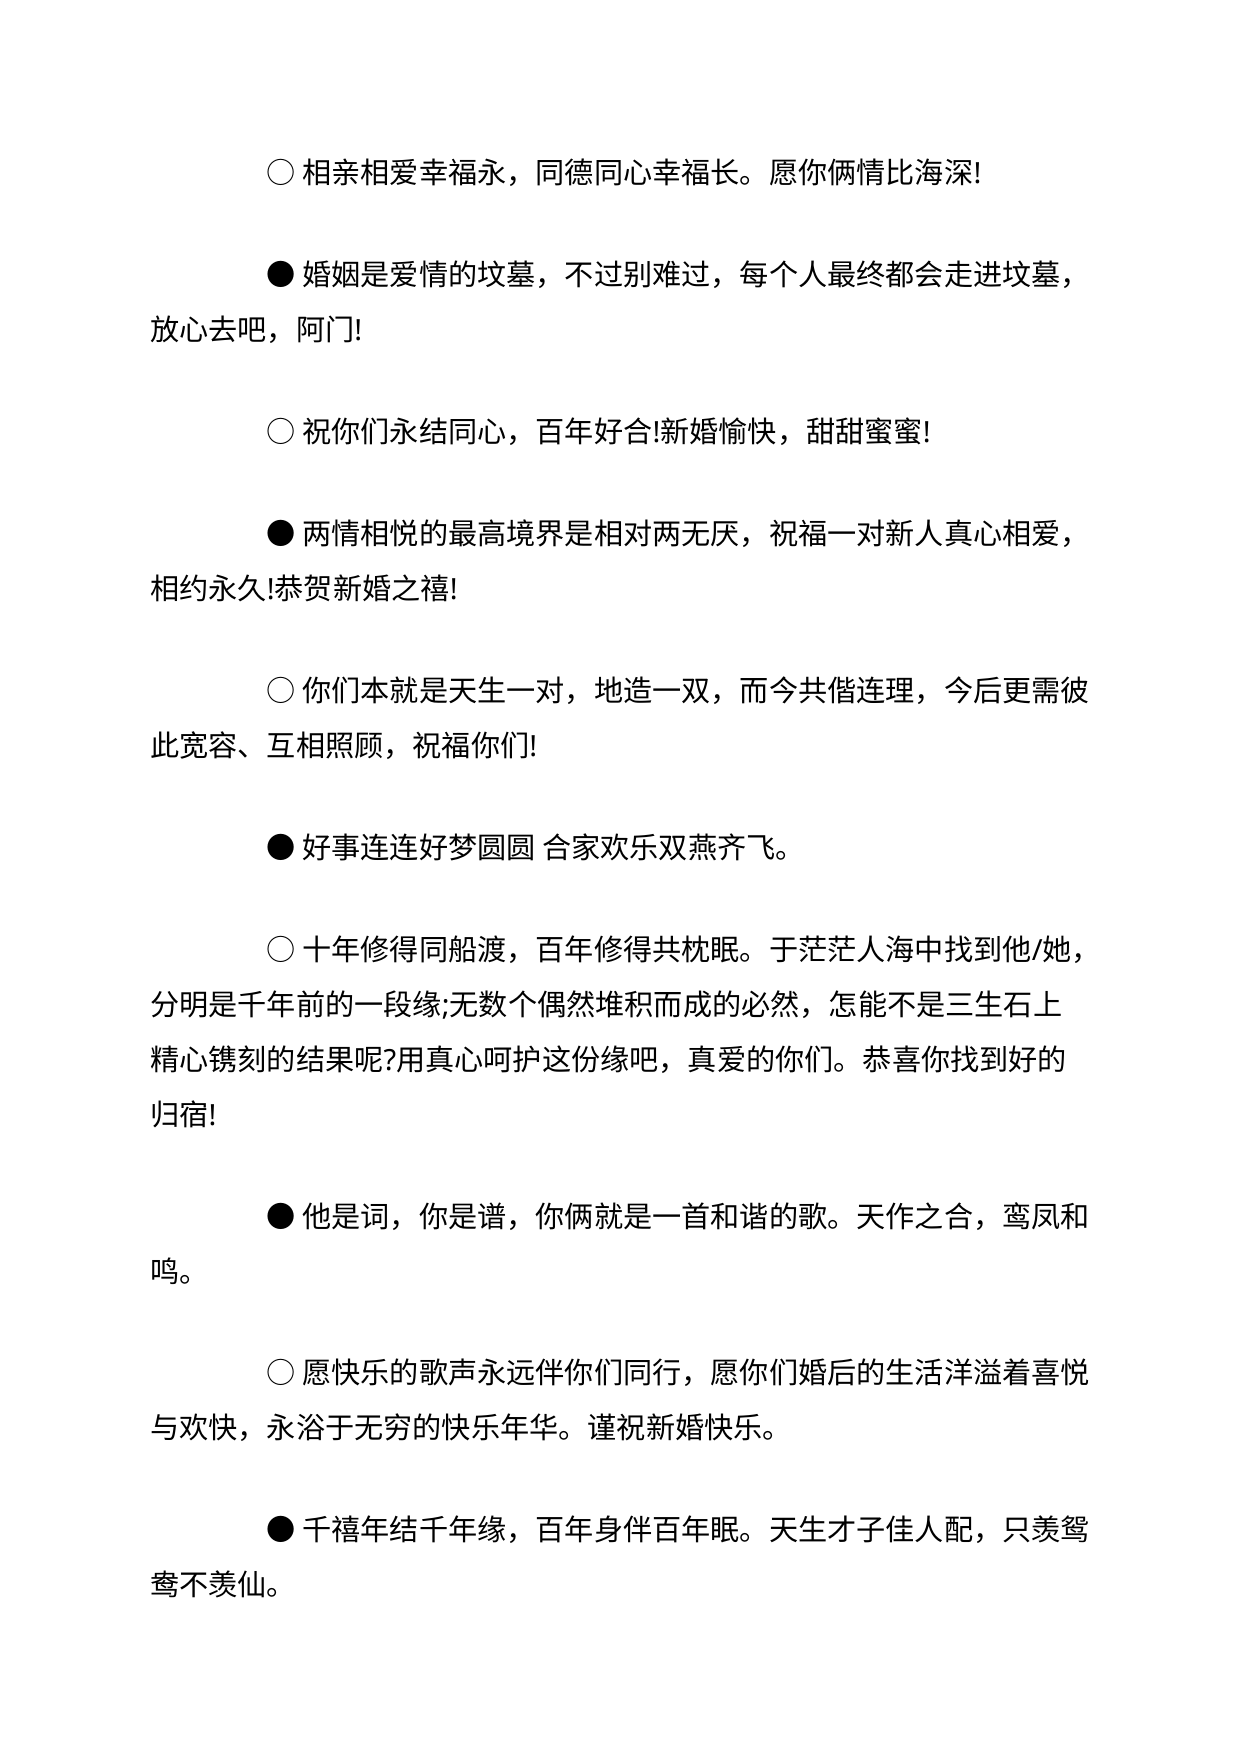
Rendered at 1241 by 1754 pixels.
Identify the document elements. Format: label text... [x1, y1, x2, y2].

text ○ 祝你们永结同心，百年好合!新婚愉快，甜甜蜜蜜! [150, 409, 1090, 451]
text ● 好事连连好梦圆圆 合家欢乐双燕齐飞。 [150, 824, 1090, 867]
text ○ 十年修得同船渡，百年修得共枕眠。于茫茫人海中找到他/她，分明是千年前的一段缘;无数个偶然堆积而成的必然，怎能不是三生石上精心镌刻的结果呢?用真心呵护这份缘吧，真爱的你们。恭喜你找到好的归宿! [150, 926, 1090, 1134]
text ● 婚姻是爱情的坟墓，不过别难过，每个人最终都会走进坟墓，放心去吧，阿门! [150, 252, 1090, 349]
text ○ 相亲相爱幸福永，同德同心幸福长。愿你俩情比海深! [150, 150, 1090, 192]
text ● 他是词，你是谱，你俩就是一首和谐的歌。天作之合，鸾凤和鸣。 [150, 1193, 1090, 1291]
text ● 两情相悦的最高境界是相对两无厌，祝福一对新人真心相爱，相约永久!恭贺新婚之禧! [150, 511, 1090, 608]
text ● 千禧年结千年缘，百年身伴百年眠。天生才子佳人配，只羡鸳鸯不羡仙。 [150, 1507, 1090, 1604]
text ○ 你们本就是天生一对，地造一双，而今共偕连理，今后更需彼此宽容、互相照顾，祝福你们! [150, 668, 1090, 765]
text ○ 愿快乐的歌声永远伴你们同行，愿你们婚后的生活洋溢着喜悦与欢快，永浴于无穷的快乐年华。谨祝新婚快乐。 [150, 1350, 1090, 1447]
